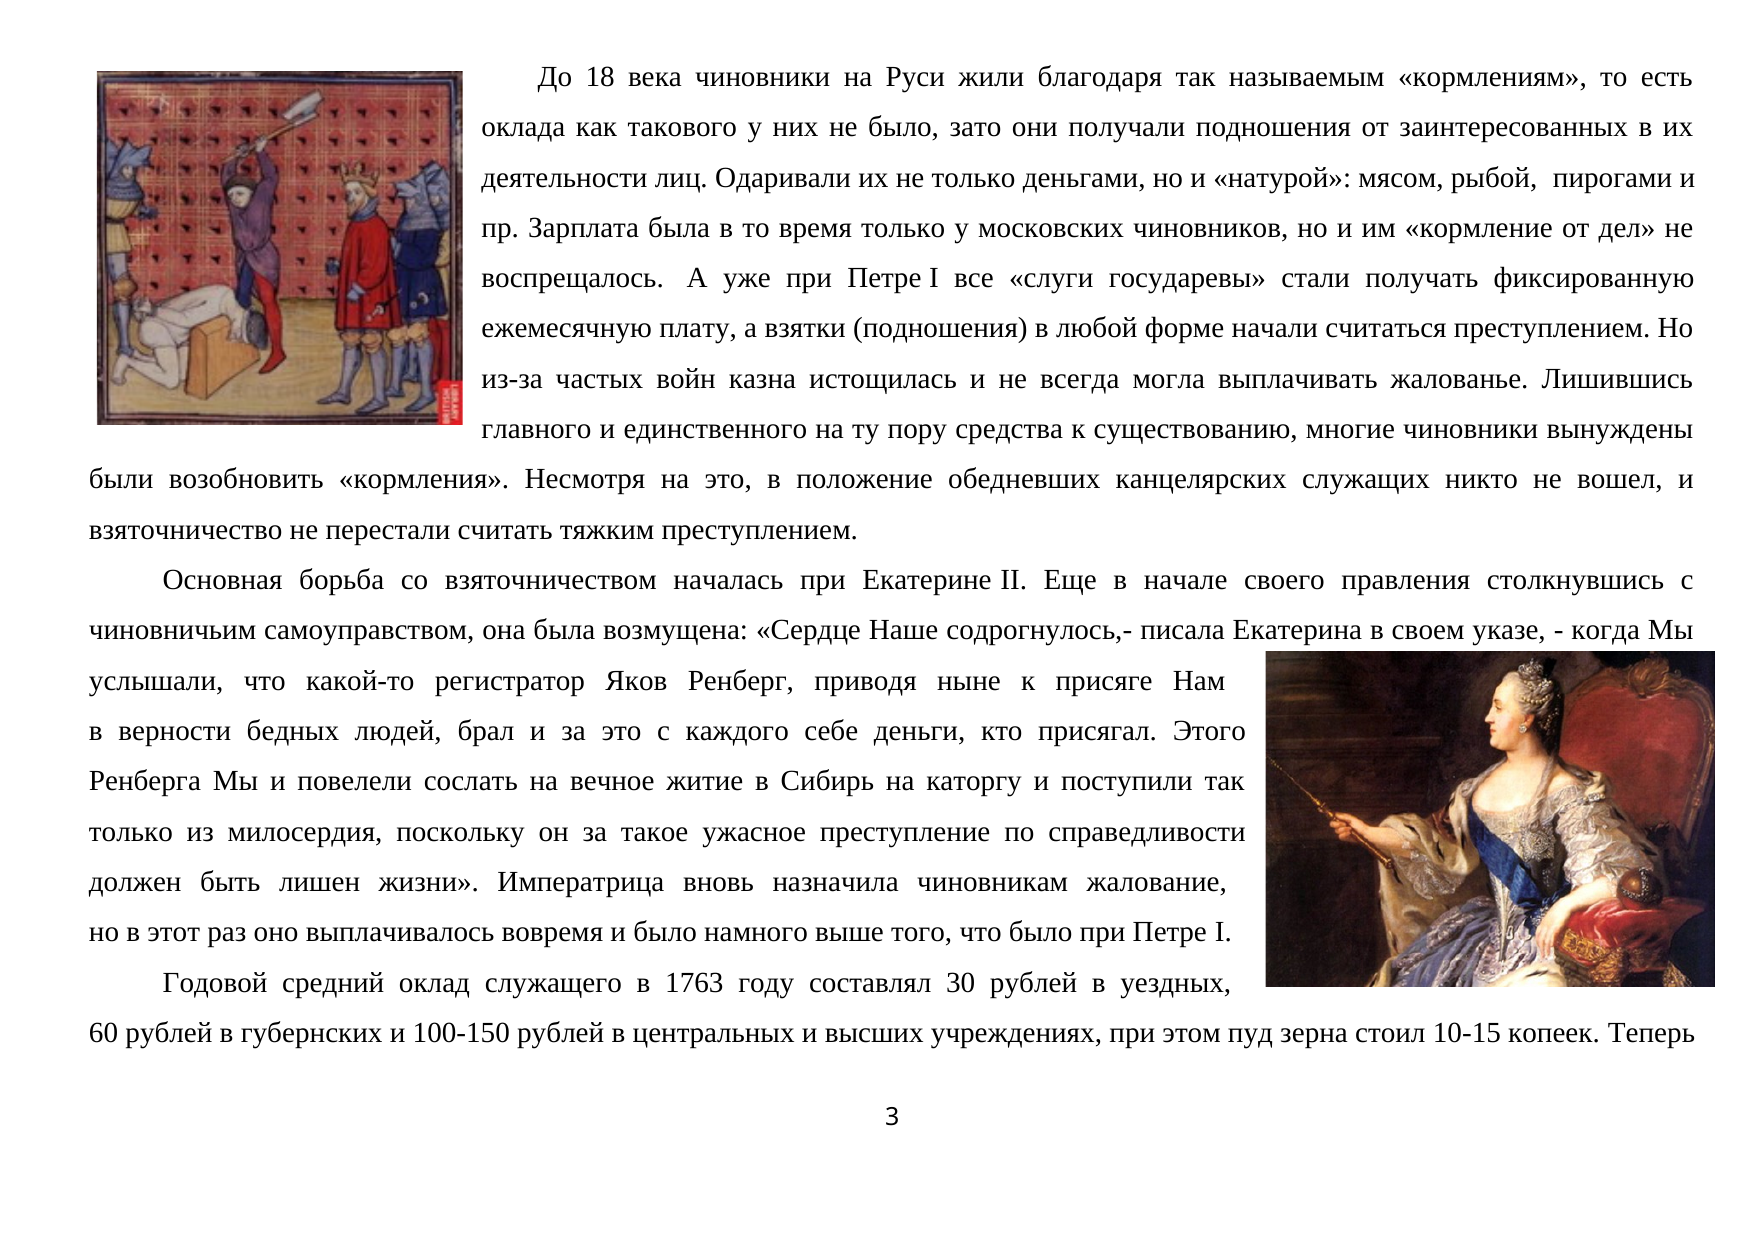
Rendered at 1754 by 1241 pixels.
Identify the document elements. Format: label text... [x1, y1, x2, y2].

text До 18 века чиновники на Руси жили благодаря так называемым «кормлениям», то есть оклада как такового у них не было, зато они получали подношения от заинтересованных в их деятельности лиц. Одаривали их не только деньгами, но и «натурой»: мясом, рыбой, пирогами и пр. Зарплата была в то время только у московских чиновников, но и им «кормление от дел» не воспрещалось. А уже при Петре I все «слуги государевы» стали получать фиксированную ежемесячную плату, а взятки (подношения) в любой форме начали считаться преступлением. Но из-за частых войн казна истощилась и не всегда могла выплачивать жалованье. Лишившись главного и единственного на ту пору средства к существованию, многие чиновники вынуждены были возобновить «кормления». Несмотря на это, в положение обедневших канцелярских служащих никто не вошел, и взяточничество не перестали считать тяжким преступлением. [89, 59, 1695, 545]
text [89, 965, 1695, 1048]
text Основная борьба со взяточничеством началась при Екатерине II. Еще в начале своего правления столкнувшись с чиновничьим самоуправством, она была возмущена: «Сердце Наше содрогнулось,- писала Екатерина в своем указе, - когда Мы услышали, что какой-то регистратор Яков Ренберг, приводя ныне к присяге Нам в верности бедных людей, брал и за это с каждого себе деньги, кто присягал. Этого Ренберга Мы и повелели сослать на вечное житие в Сибирь на каторгу и поступили так только из милосердия, поскольку он за такое ужасное преступление по справедливости должен быть лишен жизни». Императрица вновь назначила чиновникам жалование, но в этот раз оно выплачивалось вовремя и было намного выше того, что было при Петре I. [89, 562, 1695, 948]
picture [1265, 651, 1715, 986]
picture [96, 71, 463, 425]
